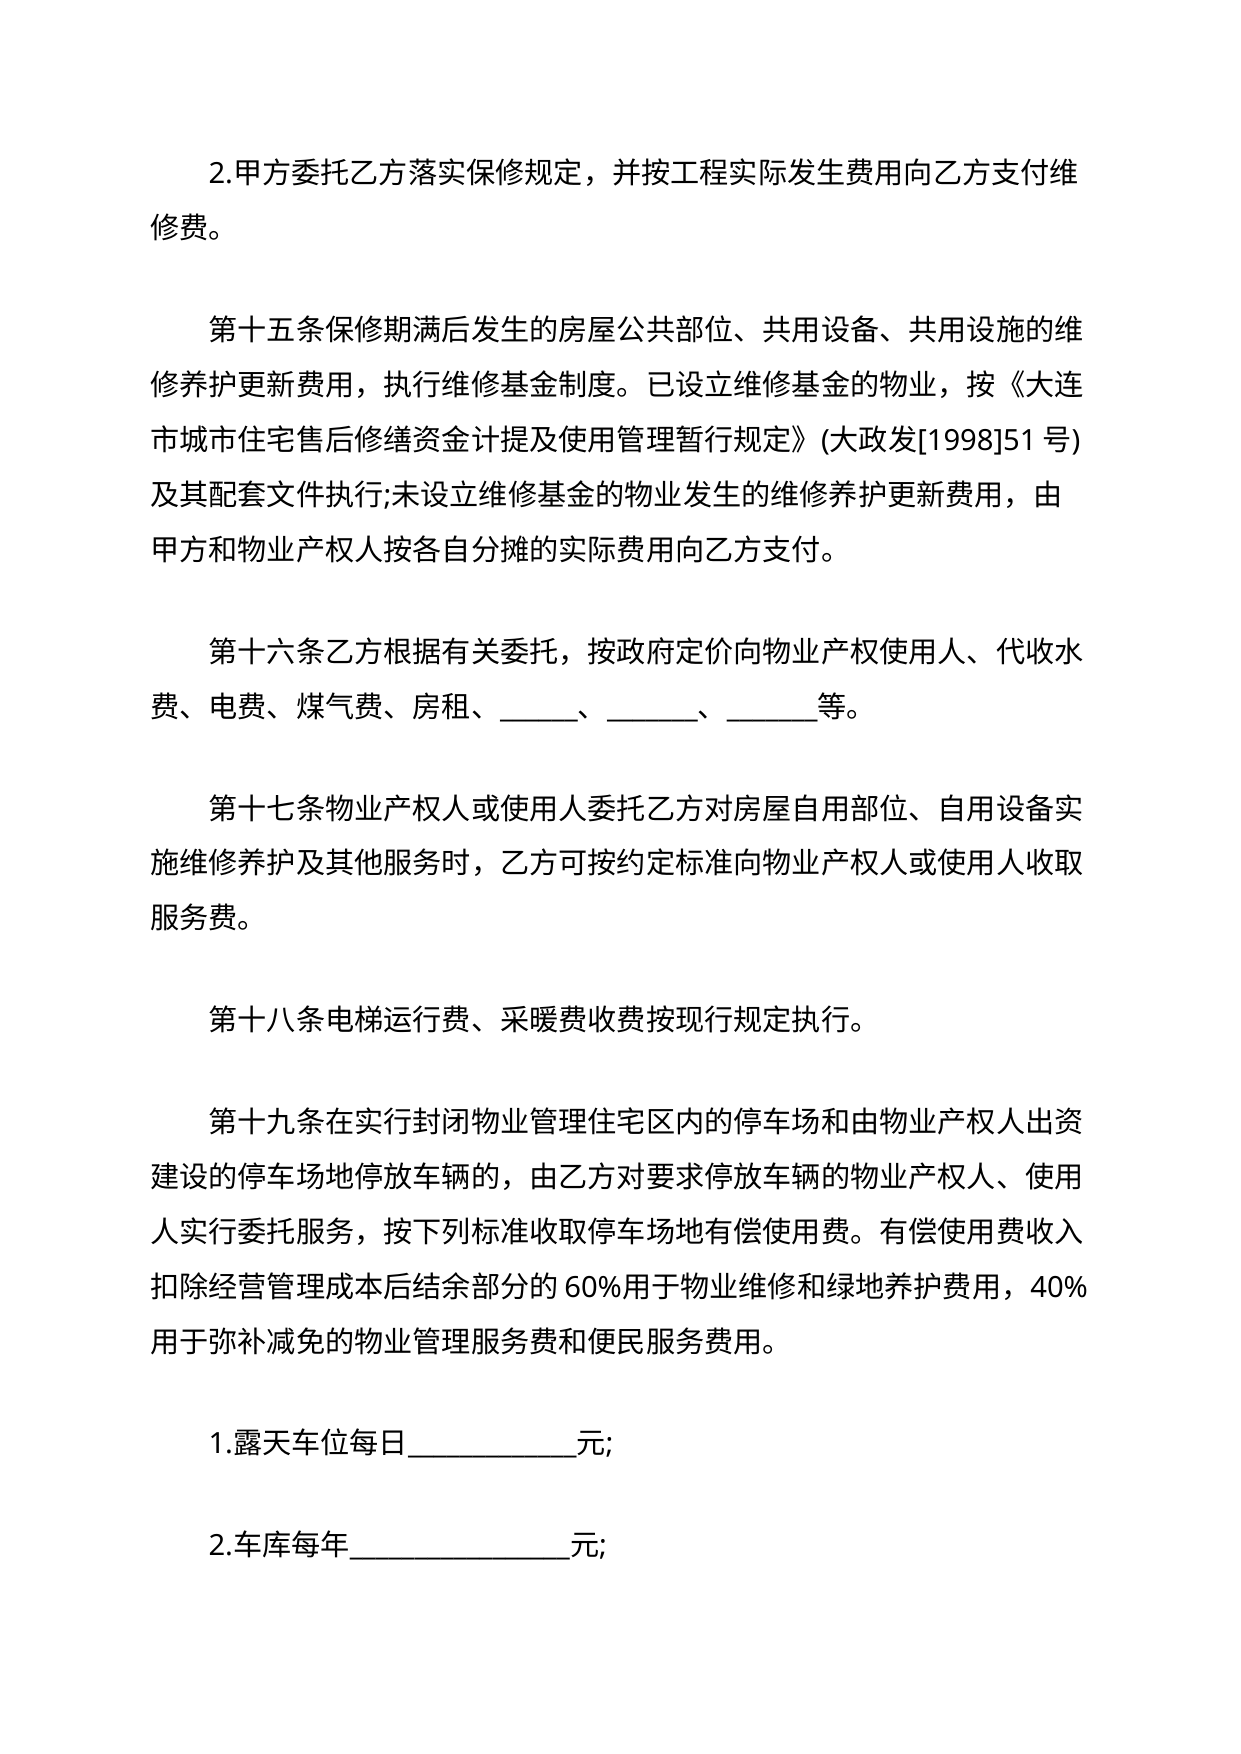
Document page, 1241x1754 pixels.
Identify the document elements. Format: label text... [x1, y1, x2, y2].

text 1.露天车位每日_____________元; [150, 1420, 1090, 1462]
text 第十九条在实行封闭物业管理住宅区内的停车场和由物业产权人出资建设的停车场地停放车辆的，由乙方对要求停放车辆的物业产权人、使用人实行委托服务，按下列标准收取停车场地有偿使用费。有偿使用费收入扣除经营管理成本后结余部分的60%用于物业维修和绿地养护费用，40%用于弥补减免的物业管理服务费和便民服务费用。 [150, 1098, 1090, 1361]
text 第十七条物业产权人或使用人委托乙方对房屋自用部位、自用设备实施维修养护及其他服务时，乙方可按约定标准向物业产权人或使用人收取服务费。 [150, 785, 1090, 937]
text 第十八条电梯运行费、采暖费收费按现行规定执行。 [150, 997, 1090, 1039]
text 第十六条乙方根据有关委托，按政府定价向物业产权使用人、代收水费、电费、煤气费、房租、______、_______、_______等。 [150, 628, 1090, 726]
text 2.车库每年_________________元; [150, 1522, 1090, 1564]
text 2.甲方委托乙方落实保修规定，并按工程实际发生费用向乙方支付维修费。 [150, 150, 1090, 247]
text 第十五条保修期满后发生的房屋公共部位、共用设备、共用设施的维修养护更新费用，执行维修基金制度。已设立维修基金的物业，按《大连市城市住宅售后修缮资金计提及使用管理暂行规定》(大政发[1998]51号)及其配套文件执行;未设立维修基金的物业发生的维修养护更新费用，由甲方和物业产权人按各自分摊的实际费用向乙方支付。 [150, 307, 1090, 569]
